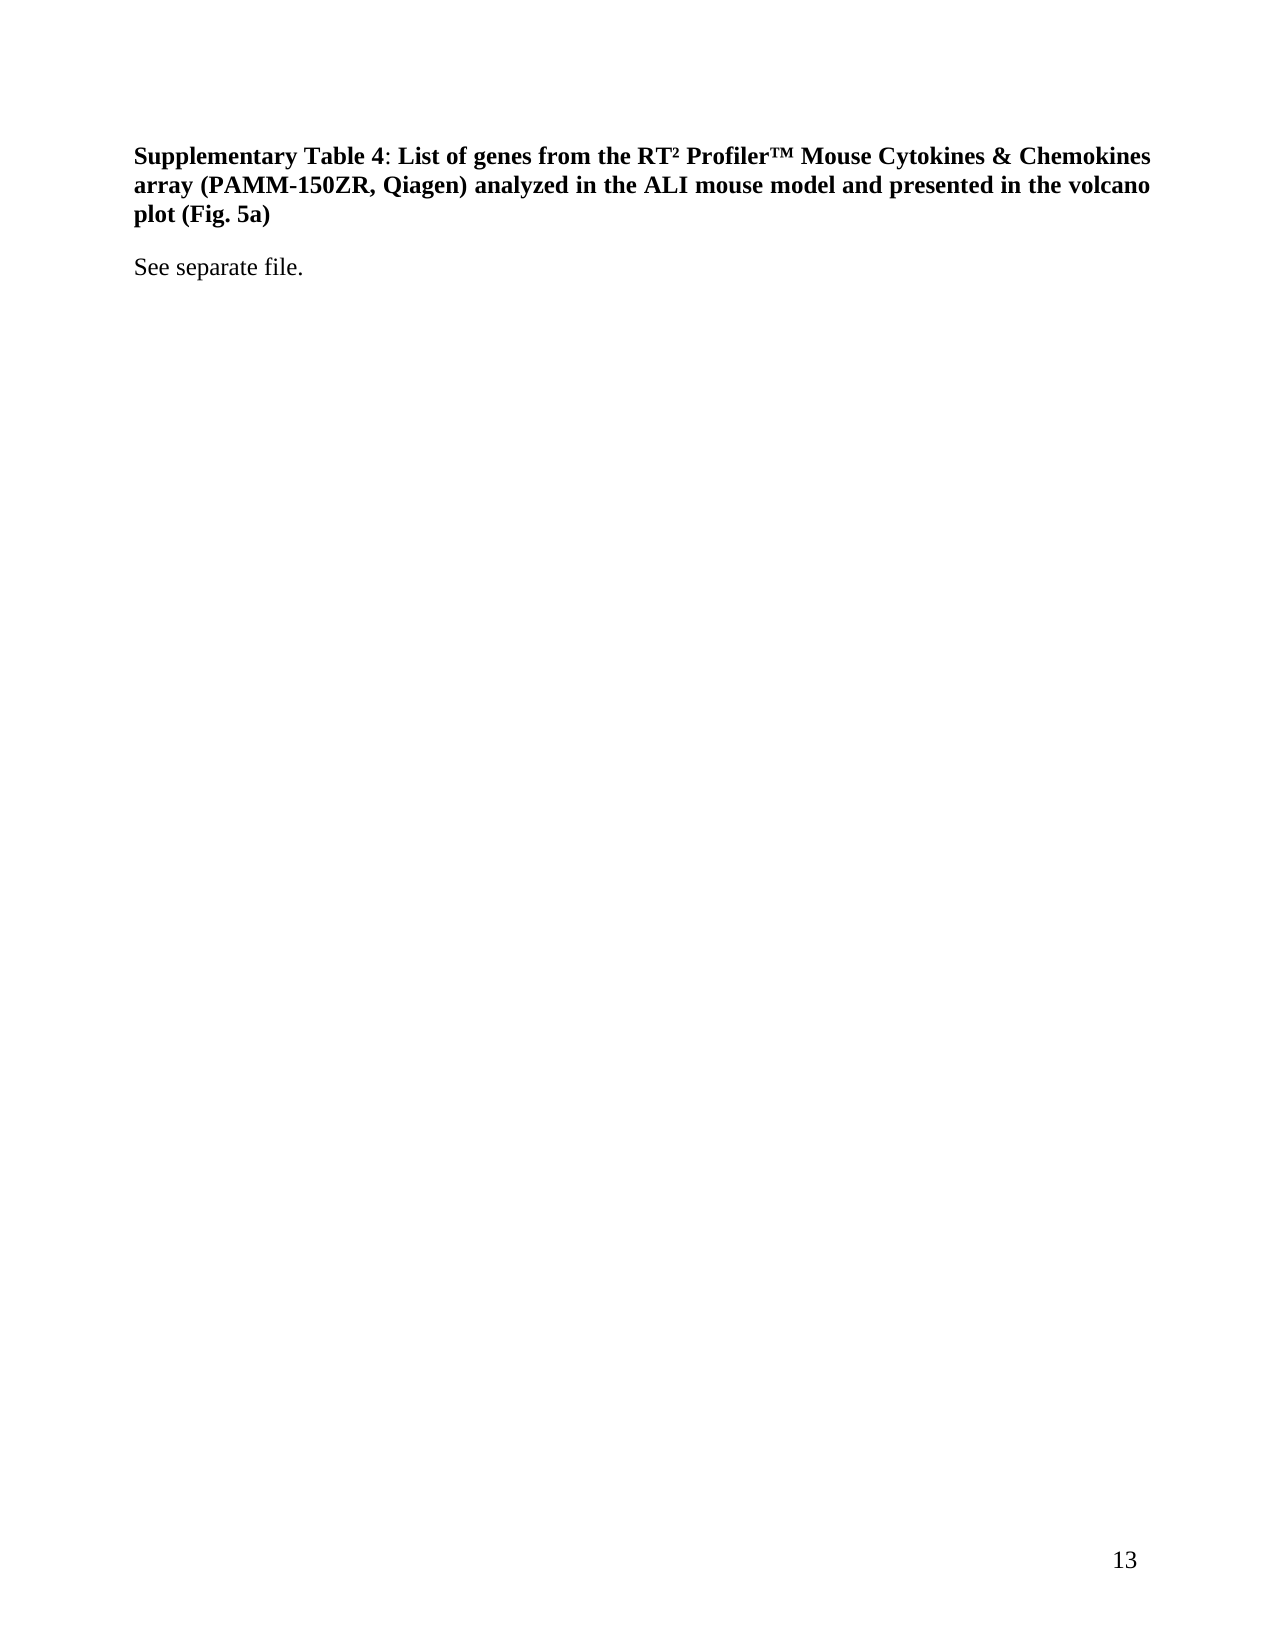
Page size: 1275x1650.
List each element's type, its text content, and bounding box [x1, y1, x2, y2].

text See separate file. [133, 252, 1152, 281]
text Supplementary Table 4: List of genes from the RT² Profiler™ Mouse Cytokines & Chemokines array (PAMM-150ZR, Qiagen) analyzed in the ALI mouse model and presented in the volcano plot (Fig. 5a) [133, 141, 1152, 227]
